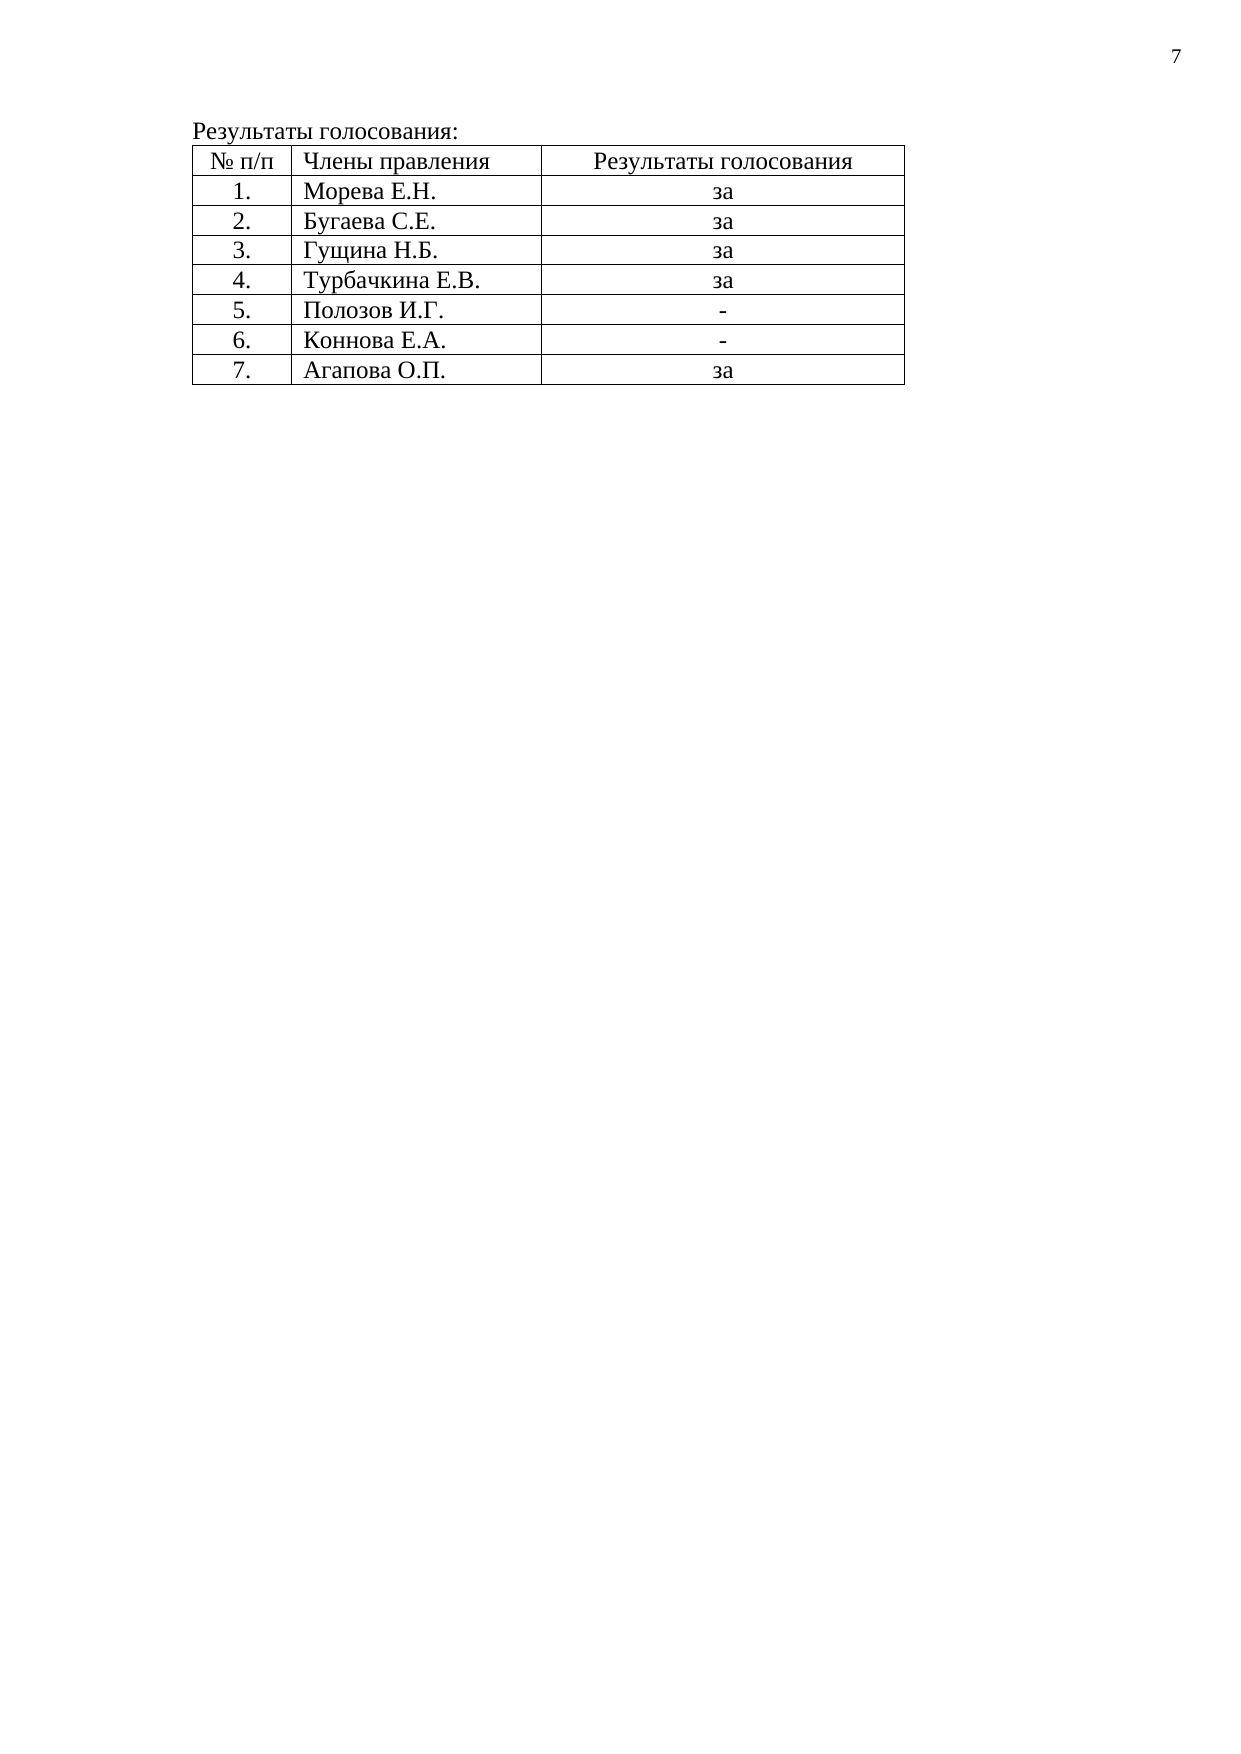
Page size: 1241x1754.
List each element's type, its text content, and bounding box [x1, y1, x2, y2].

table_header Члены правления [292, 146, 541, 175]
table_cell за [542, 265, 904, 294]
table_cell - [542, 295, 904, 324]
table_cell 1. [193, 176, 291, 205]
table_cell 7. [193, 355, 291, 383]
table_cell Гущина Н.Б. [292, 236, 541, 264]
table_cell Полозов И.Г. [292, 295, 541, 324]
table_cell 2. [193, 206, 291, 234]
table_cell за [542, 355, 904, 383]
table_cell за [542, 176, 904, 205]
table_cell Коннова Е.А. [292, 325, 541, 354]
table_cell - [542, 325, 904, 354]
table_header № п/п [193, 146, 291, 175]
table_cell Агапова О.П. [292, 355, 541, 383]
text Результаты голосования: [118, 116, 1181, 145]
table_cell 5. [193, 295, 291, 324]
table_cell за [542, 206, 904, 234]
table_cell 3. [193, 236, 291, 264]
table_cell Бугаева С.Е. [292, 206, 541, 234]
table_cell Турбачкина Е.В. [292, 265, 541, 294]
table_cell за [542, 236, 904, 264]
table_cell 4. [193, 265, 291, 294]
table_header Результаты голосования [542, 146, 904, 175]
table_cell 6. [193, 325, 291, 354]
table_cell Морева Е.Н. [292, 176, 541, 205]
